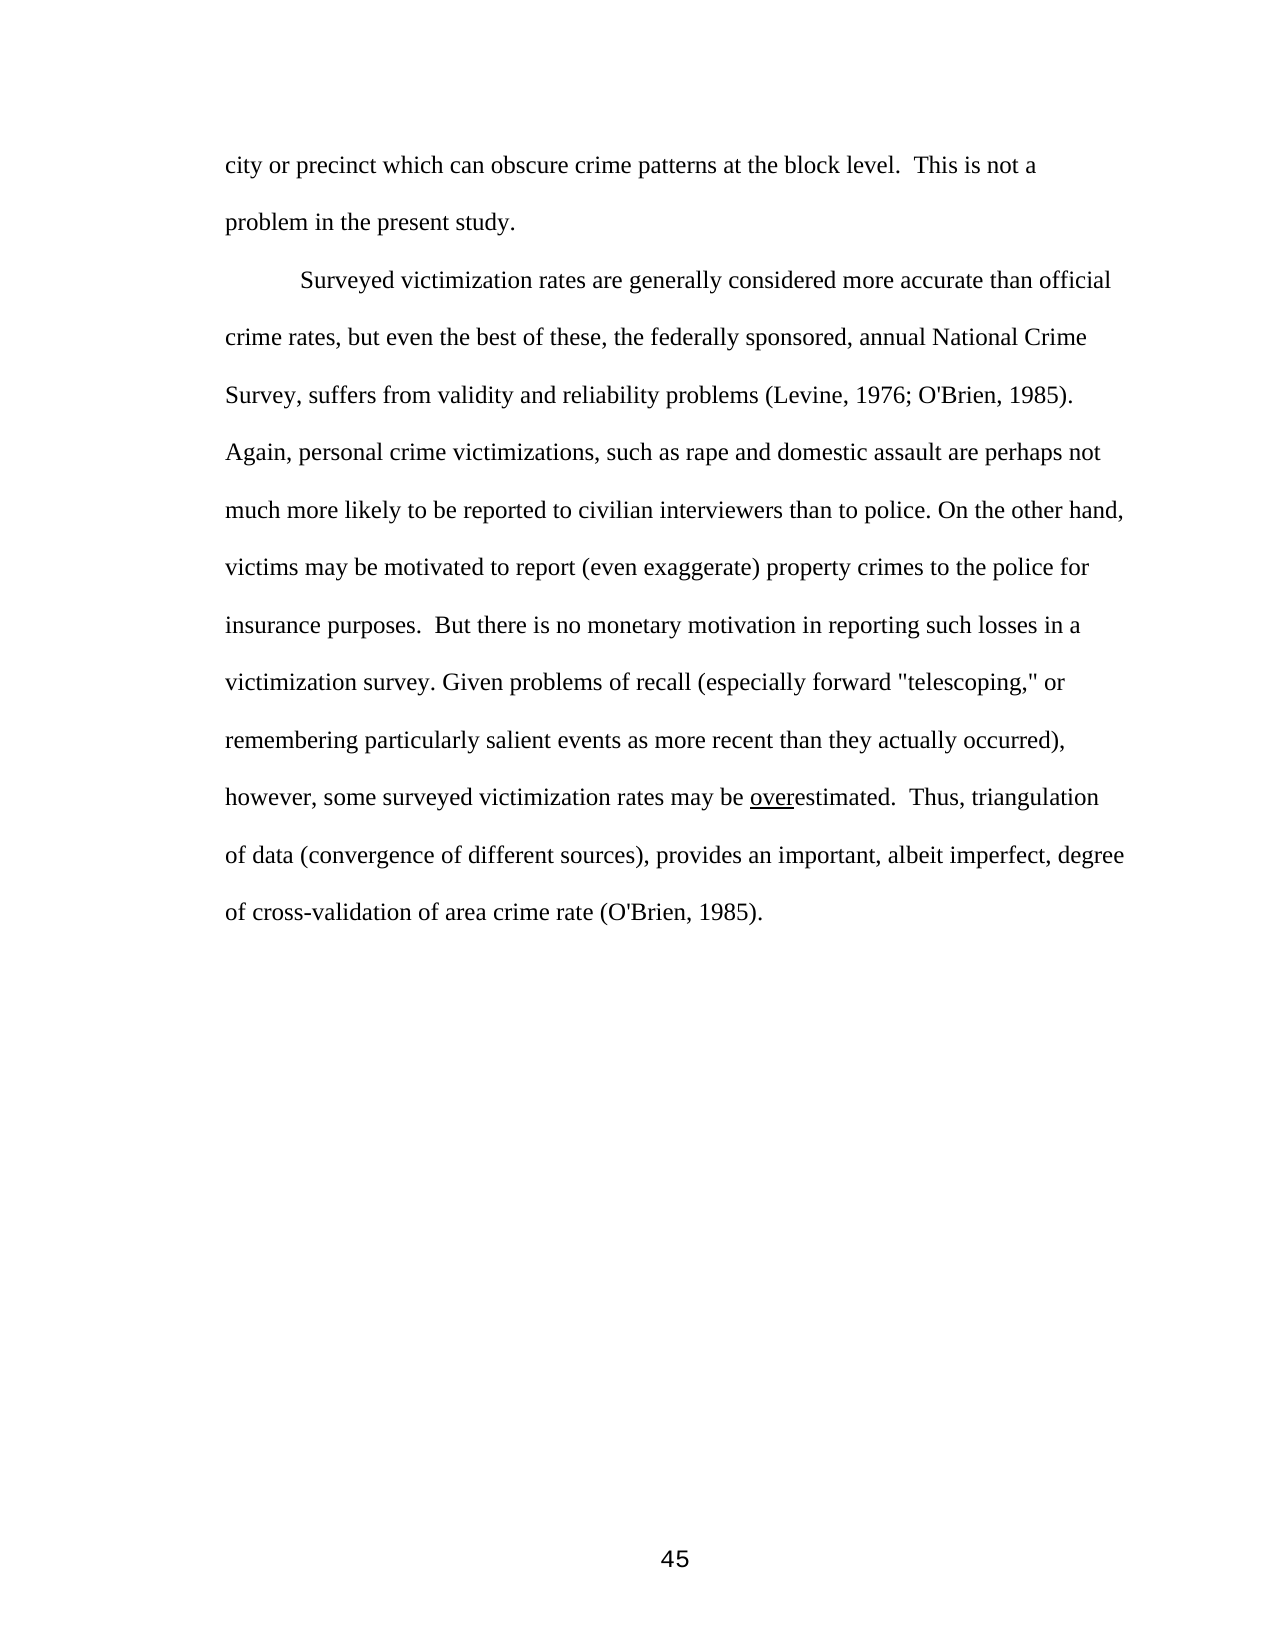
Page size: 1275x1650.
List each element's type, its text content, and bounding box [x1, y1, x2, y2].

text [225, 150, 1125, 236]
text Surveyed victimization rates are generally considered more accurate than official crime rates, but even the best of these, the federally sponsored, annual National Crime Survey, suffers from validity and reliability problems (Levine, 1976; O'Brien, 1985). Again, personal crime victimizations, such as rape and domestic assault are perhaps not much more likely to be reported to civilian interviewers than to police. On the other hand, victims may be motivated to report (even exaggerate) property crimes to the police for insurance purposes. But there is no monetary motivation in reporting such losses in a victimization survey. Given problems of recall (especially forward "telescoping," or remembering particularly salient events as more recent than they actually occurred), however, some surveyed victimization rates may be overestimated. Thus, triangulation of data (convergence of different sources), provides an important, albeit imperfect, degree of cross-validation of area crime rate (O'Brien, 1985). [225, 265, 1125, 926]
